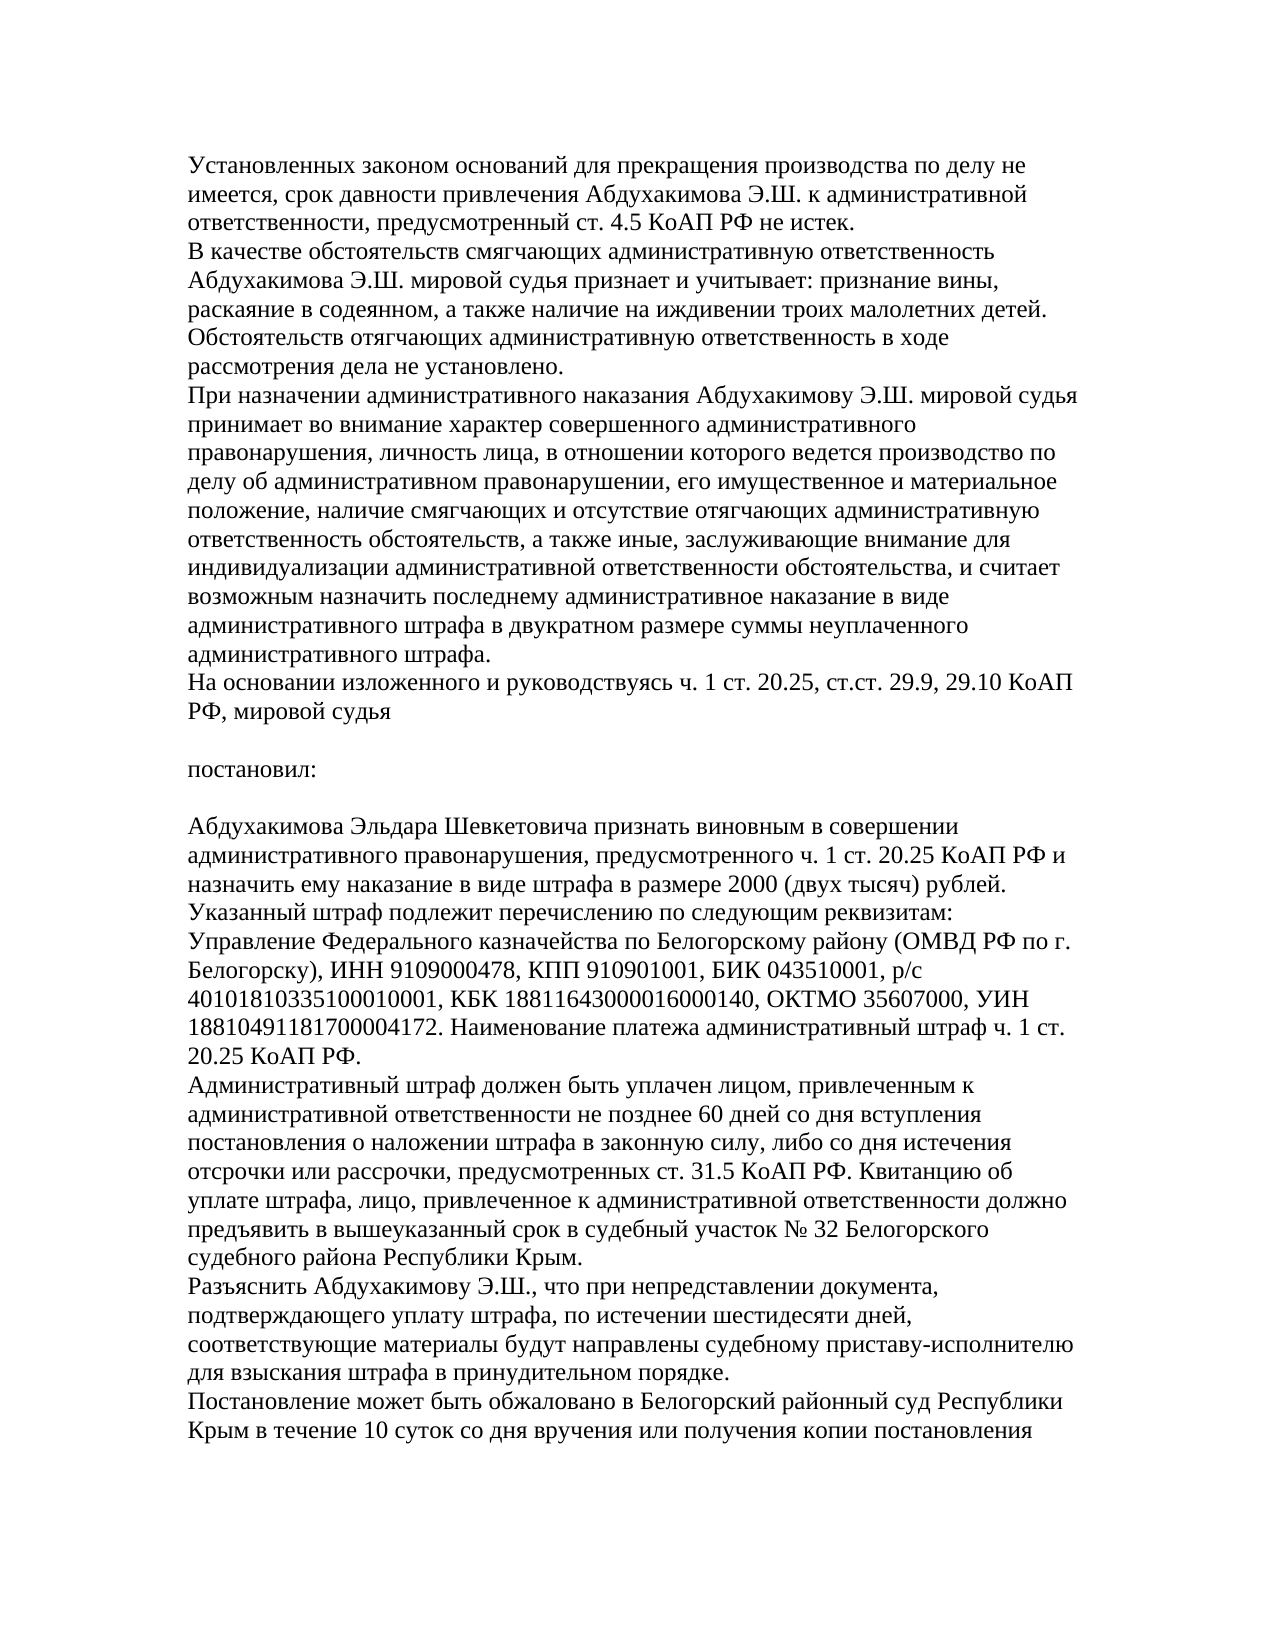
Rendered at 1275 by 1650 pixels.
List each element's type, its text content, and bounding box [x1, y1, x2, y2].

text На основании изложенного и руководствуясь ч. 1 ст. 20.25, ст.ст. 29.9, 29.10 КоАП РФ, мировой судья [187, 667, 1087, 725]
text Административный штраф должен быть уплачен лицом, привлеченным к административной ответственности не позднее 60 дней со дня вступления постановления о наложении штрафа в законную силу, либо со дня истечения отсрочки или рассрочки, предусмотренных ст. 31.5 КоАП РФ. Квитанцию об уплате штрафа, лицо, привлеченное к административной ответственности должно предъявить в вышеуказанный срок в судебный участок № 32 Белогорского судебного района Республики Крым. [187, 1070, 1087, 1271]
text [187, 1386, 1087, 1444]
text Абдухакимова Эльдара Шевкетовича признать виновным в совершении административного правонарушения, предусмотренного ч. 1 ст. 20.25 КоАП РФ и назначить ему наказание в виде штрафа в размере 2000 (двух тысяч) рублей. [187, 811, 1087, 897]
text постановил: [187, 754, 1087, 782]
text Установленных законом оснований для прекращения производства по делу не имеется, срок давности привлечения Абдухакимова Э.Ш. к административной ответственности, предусмотренный ст. 4.5 КоАП РФ не истек. [187, 150, 1087, 236]
text Разъяснить Абдухакимову Э.Ш., что при непредставлении документа, подтверждающего уплату штрафа, по истечении шестидесяти дней, соответствующие материалы будут направлены судебному приставу-исполнителю для взыскания штрафа в принудительном порядке. [187, 1271, 1087, 1386]
text Указанный штраф подлежит перечислению по следующим реквизитам: Управление Федерального казначейства по Белогорскому району (ОМВД РФ по г. Белогорску), ИНН 9109000478, КПП 910901001, БИК 043510001, р/с 40101810335100010001, КБК 18811643000016000140, ОКТМО 35607000, УИН 18810491181700004172. Наименование платежа административный штраф ч. 1 ст. 20.25 КоАП РФ. [187, 897, 1087, 1070]
text В качестве обстоятельств смягчающих административную ответственность Абдухакимова Э.Ш. мировой судья признает и учитывает: признание вины, раскаяние в содеянном, а также наличие на иждивении троих малолетних детей. Обстоятельств отягчающих административную ответственность в ходе рассмотрения дела не установлено. [187, 236, 1087, 380]
text При назначении административного наказания Абдухакимову Э.Ш. мировой судья принимает во внимание характер совершенного административного правонарушения, личность лица, в отношении которого ведется производство по делу об административном правонарушении, его имущественное и материальное положение, наличие смягчающих и отсутствие отягчающих административную ответственность обстоятельств, а также иные, заслуживающие внимание для индивидуализации административной ответственности обстоятельства, и считает возможным назначить последнему административное наказание в виде административного штрафа в двукратном размере суммы неуплаченного административного штрафа. [187, 380, 1087, 667]
